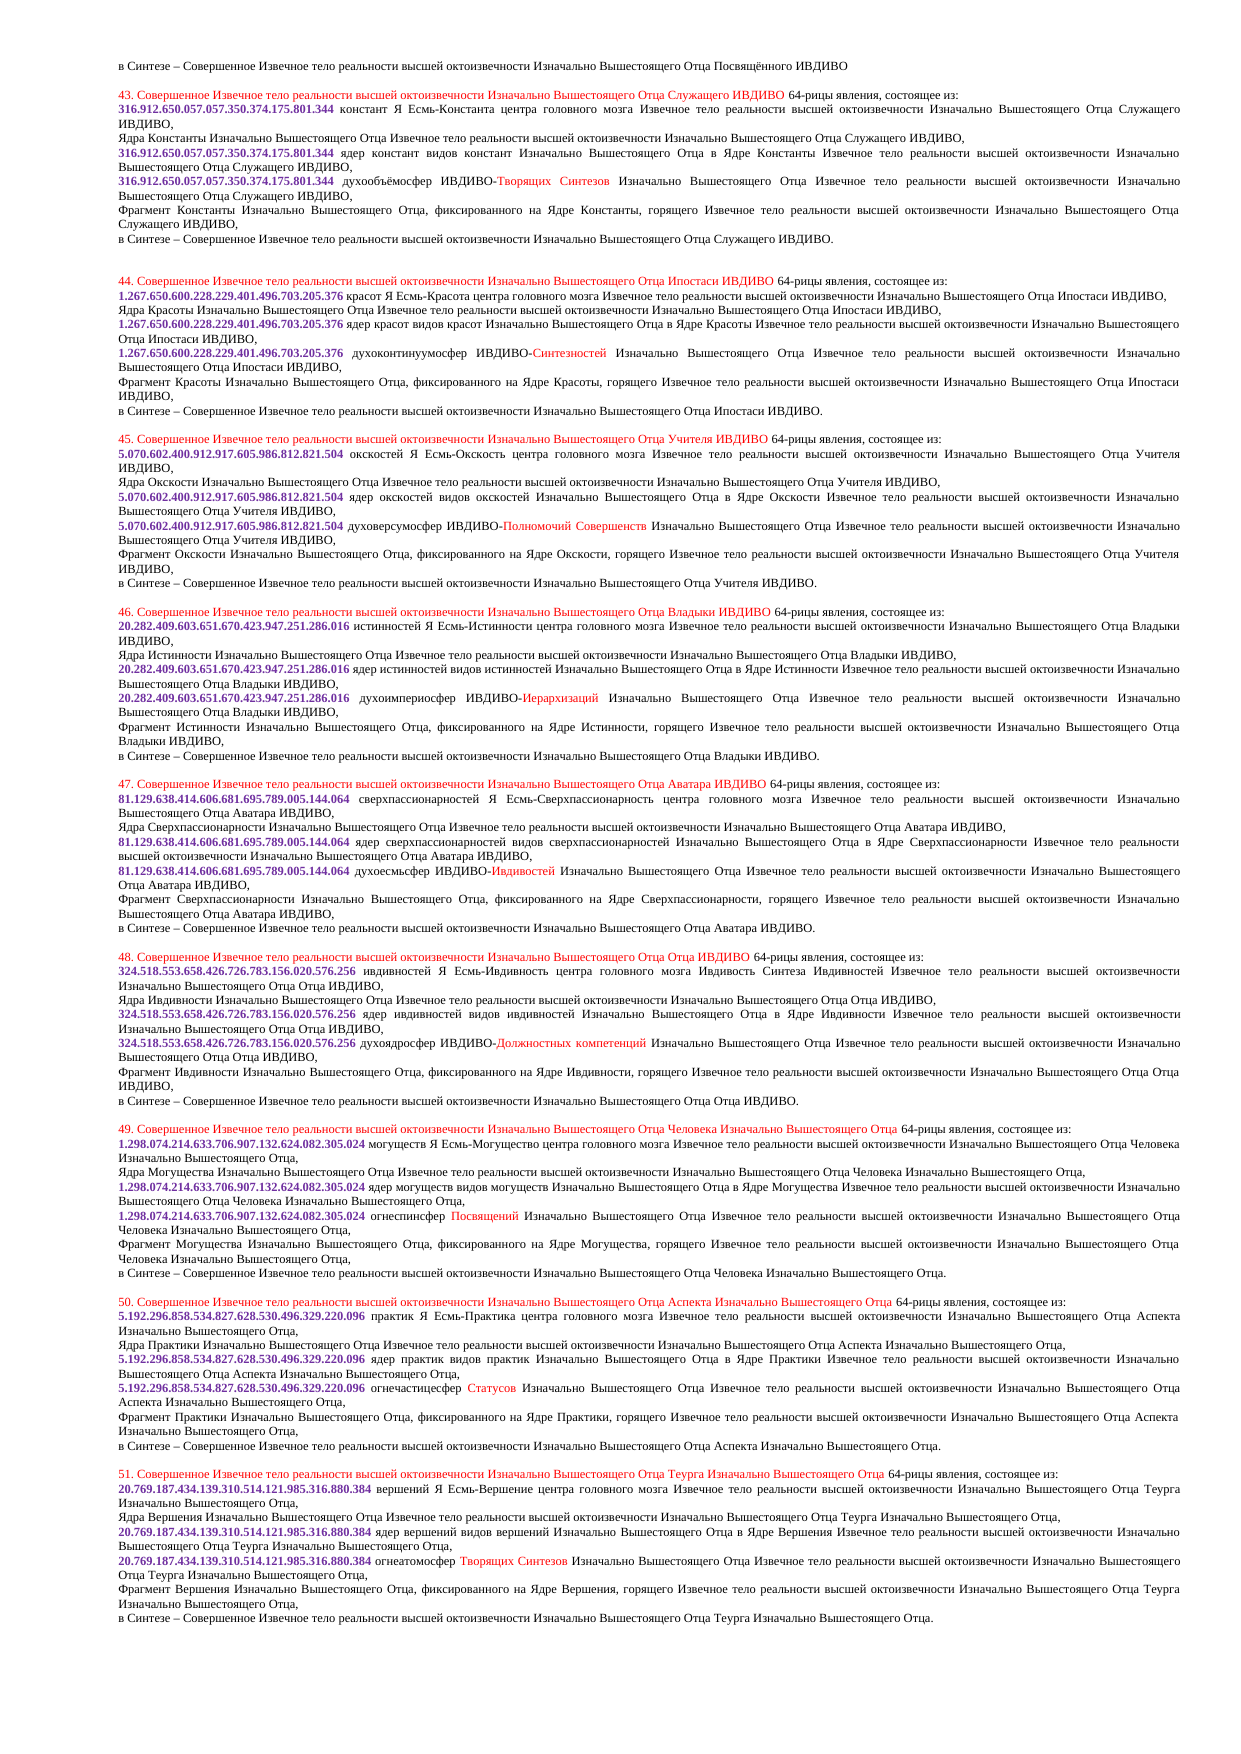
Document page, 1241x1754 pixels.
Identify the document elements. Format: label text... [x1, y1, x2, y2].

text 1.298.074.214.633.706.907.132.624.082.305.024 могуществ Я Есмь-Могущество центра головного мозга Извечное тело реальности высшей октоизвечности Изначально Вышестоящего Отца Человека Изначально Вышестоящего Отца, [118, 1136, 1181, 1165]
text 1.298.074.214.633.706.907.132.624.082.305.024 огнеспинсфер Посвящений Изначально Вышестоящего Отца Извечное тело реальности высшей октоизвечности Изначально Вышестоящего Отца Человека Изначально Вышестоящего Отца, [118, 1208, 1181, 1237]
text 20.282.409.603.651.670.423.947.251.286.016 истинностей Я Есмь-Истинности центра головного мозга Извечное тело реальности высшей октоизвечности Изначально Вышестоящего Отца Владыки ИВДИВО, [118, 619, 1181, 648]
text 1.298.074.214.633.706.907.132.624.082.305.024 ядер могуществ видов могуществ Изначально Вышестоящего Отца в Ядре Могущества Извечное тело реальности высшей октоизвечности Изначально Вышестоящего Отца Человека Изначально Вышестоящего Отца, [118, 1179, 1181, 1208]
text 46. Совершенное Извечное тело реальности высшей октоизвечности Изначально Вышестоящего Отца Владыки ИВДИВО 64-рицы явления, состоящее из: [118, 604, 1181, 619]
text в Синтезе – Совершенное Извечное тело реальности высшей октоизвечности Изначально Вышестоящего Отца Посвящённого ИВДИВО [118, 59, 1181, 73]
text 324.518.553.658.426.726.783.156.020.576.256 ивдивностей Я Есмь-Ивдивность центра головного мозга Ивдивость Синтеза Ивдивностей Извечное тело реальности высшей октоизвечности Изначально Вышестоящего Отца Отца ИВДИВО, [118, 964, 1181, 993]
text Ядра Константы Изначально Вышестоящего Отца Извечное тело реальности высшей октоизвечности Изначально Вышестоящего Отца Служащего ИВДИВО, [118, 131, 1181, 145]
text Ядра Практики Изначально Вышестоящего Отца Извечное тело реальности высшей октоизвечности Изначально Вышестоящего Отца Аспекта Изначально Вышестоящего Отца, [118, 1338, 1181, 1352]
text Ядра Вершения Изначально Вышестоящего Отца Извечное тело реальности высшей октоизвечности Изначально Вышестоящего Отца Теурга Изначально Вышестоящего Отца, [118, 1510, 1181, 1524]
text 5.070.602.400.912.917.605.986.812.821.504 ядер окскостей видов окскостей Изначально Вышестоящего Отца в Ядре Окскости Извечное тело реальности высшей октоизвечности Изначально Вышестоящего Отца Учителя ИВДИВО, [118, 489, 1181, 518]
text в Синтезе – Совершенное Извечное тело реальности высшей октоизвечности Изначально Вышестоящего Отца Служащего ИВДИВО. [118, 232, 1181, 246]
text в Синтезе – Совершенное Извечное тело реальности высшей октоизвечности Изначально Вышестоящего Отца Владыки ИВДИВО. [118, 748, 1181, 763]
text Ядра Красоты Изначально Вышестоящего Отца Извечное тело реальности высшей октоизвечности Изначально Вышестоящего Отца Ипостаси ИВДИВО, [118, 303, 1181, 317]
text 5.192.296.858.534.827.628.530.496.329.220.096 огнечастицесфер Статусов Изначально Вышестоящего Отца Извечное тело реальности высшей октоизвечности Изначально Вышестоящего Отца Аспекта Изначально Вышестоящего Отца, [118, 1381, 1181, 1409]
text 47. Совершенное Извечное тело реальности высшей октоизвечности Изначально Вышестоящего Отца Аватара ИВДИВО 64-рицы явления, состоящее из: [118, 777, 1181, 791]
text 1.267.650.600.228.229.401.496.703.205.376 красот Я Есмь-Красота центра головного мозга Извечное тело реальности высшей октоизвечности Изначально Вышестоящего Отца Ипостаси ИВДИВО, [118, 288, 1181, 303]
text Фрагмент Ивдивности Изначально Вышестоящего Отца, фиксированного на Ядре Ивдивности, горящего Извечное тело реальности высшей октоизвечности Изначально Вышестоящего Отца Отца ИВДИВО, [118, 1064, 1181, 1093]
text в Синтезе – Совершенное Извечное тело реальности высшей октоизвечности Изначально Вышестоящего Отца Ипостаси ИВДИВО. [118, 403, 1181, 418]
text 81.129.638.414.606.681.695.789.005.144.064 ядер сверхпассионарностей видов сверхпассионарностей Изначально Вышестоящего Отца в Ядре Сверхпассионарности Извечное тело реальности высшей октоизвечности Изначально Вышестоящего Отца Аватара ИВДИВО, [118, 834, 1181, 863]
text 20.769.187.434.139.310.514.121.985.316.880.384 огнеатомосфер Творящих Синтезов Изначально Вышестоящего Отца Извечное тело реальности высшей октоизвечности Изначально Вышестоящего Отца Теурга Изначально Вышестоящего Отца, [118, 1553, 1181, 1582]
text 316.912.650.057.057.350.374.175.801.344 духообъёмосфер ИВДИВО-Творящих Синтезов Изначально Вышестоящего Отца Извечное тело реальности высшей октоизвечности Изначально Вышестоящего Отца Служащего ИВДИВО, [118, 174, 1181, 203]
text 43. Совершенное Извечное тело реальности высшей октоизвечности Изначально Вышестоящего Отца Служащего ИВДИВО 64-рицы явления, состоящее из: [118, 88, 1181, 102]
text 316.912.650.057.057.350.374.175.801.344 ядер констант видов констант Изначально Вышестоящего Отца в Ядре Константы Извечное тело реальности высшей октоизвечности Изначально Вышестоящего Отца Служащего ИВДИВО, [118, 145, 1181, 174]
text 81.129.638.414.606.681.695.789.005.144.064 духоесмьсфер ИВДИВО-Ивдивостей Изначально Вышестоящего Отца Извечное тело реальности высшей октоизвечности Изначально Вышестоящего Отца Аватара ИВДИВО, [118, 863, 1181, 892]
text 1.267.650.600.228.229.401.496.703.205.376 ядер красот видов красот Изначально Вышестоящего Отца в Ядре Красоты Извечное тело реальности высшей октоизвечности Изначально Вышестоящего Отца Ипостаси ИВДИВО, [118, 317, 1181, 346]
text в Синтезе – Совершенное Извечное тело реальности высшей октоизвечности Изначально Вышестоящего Отца Учителя ИВДИВО. [118, 576, 1181, 590]
text 1.267.650.600.228.229.401.496.703.205.376 духоконтинуумосфер ИВДИВО-Синтезностей Изначально Вышестоящего Отца Извечное тело реальности высшей октоизвечности Изначально Вышестоящего Отца Ипостаси ИВДИВО, [118, 346, 1181, 374]
text в Синтезе – Совершенное Извечное тело реальности высшей октоизвечности Изначально Вышестоящего Отца Теурга Изначально Вышестоящего Отца. [118, 1611, 1181, 1625]
text 48. Совершенное Извечное тело реальности высшей октоизвечности Изначально Вышестоящего Отца Отца ИВДИВО 64-рицы явления, состоящее из: [118, 949, 1181, 964]
text Ядра Ивдивности Изначально Вышестоящего Отца Извечное тело реальности высшей октоизвечности Изначально Вышестоящего Отца Отца ИВДИВО, [118, 993, 1181, 1007]
text в Синтезе – Совершенное Извечное тело реальности высшей октоизвечности Изначально Вышестоящего Отца Аспекта Изначально Вышестоящего Отца. [118, 1438, 1181, 1453]
text Фрагмент Могущества Изначально Вышестоящего Отца, фиксированного на Ядре Могущества, горящего Извечное тело реальности высшей октоизвечности Изначально Вышестоящего Отца Человека Изначально Вышестоящего Отца, [118, 1237, 1181, 1266]
text 44. Совершенное Извечное тело реальности высшей октоизвечности Изначально Вышестоящего Отца Ипостаси ИВДИВО 64-рицы явления, состоящее из: [118, 274, 1181, 288]
text 5.070.602.400.912.917.605.986.812.821.504 окскостей Я Есмь-Окскость центра головного мозга Извечное тело реальности высшей октоизвечности Изначально Вышестоящего Отца Учителя ИВДИВО, [118, 446, 1181, 475]
text 81.129.638.414.606.681.695.789.005.144.064 сверхпассионарностей Я Есмь-Сверхпассионарность центра головного мозга Извечное тело реальности высшей октоизвечности Изначально Вышестоящего Отца Аватара ИВДИВО, [118, 791, 1181, 820]
text в Синтезе – Совершенное Извечное тело реальности высшей октоизвечности Изначально Вышестоящего Отца Человека Изначально Вышестоящего Отца. [118, 1266, 1181, 1280]
text 45. Совершенное Извечное тело реальности высшей октоизвечности Изначально Вышестоящего Отца Учителя ИВДИВО 64-рицы явления, состоящее из: [118, 432, 1181, 446]
text 51. Совершенное Извечное тело реальности высшей октоизвечности Изначально Вышестоящего Отца Теурга Изначально Вышестоящего Отца 64-рицы явления, состоящее из: [118, 1467, 1181, 1481]
text 316.912.650.057.057.350.374.175.801.344 констант Я Есмь-Константа центра головного мозга Извечное тело реальности высшей октоизвечности Изначально Вышестоящего Отца Служащего ИВДИВО, [118, 102, 1181, 131]
text 324.518.553.658.426.726.783.156.020.576.256 духоядросфер ИВДИВО-Должностных компетенций Изначально Вышестоящего Отца Извечное тело реальности высшей октоизвечности Изначально Вышестоящего Отца Отца ИВДИВО, [118, 1036, 1181, 1064]
text 5.070.602.400.912.917.605.986.812.821.504 духоверсумосфер ИВДИВО-Полномочий Совершенств Изначально Вышестоящего Отца Извечное тело реальности высшей октоизвечности Изначально Вышестоящего Отца Учителя ИВДИВО, [118, 518, 1181, 547]
text 5.192.296.858.534.827.628.530.496.329.220.096 ядер практик видов практик Изначально Вышестоящего Отца в Ядре Практики Извечное тело реальности высшей октоизвечности Изначально Вышестоящего Отца Аспекта Изначально Вышестоящего Отца, [118, 1352, 1181, 1381]
text 49. Совершенное Извечное тело реальности высшей октоизвечности Изначально Вышестоящего Отца Человека Изначально Вышестоящего Отца 64-рицы явления, состоящее из: [118, 1122, 1181, 1136]
text Ядра Могущества Изначально Вышестоящего Отца Извечное тело реальности высшей октоизвечности Изначально Вышестоящего Отца Человека Изначально Вышестоящего Отца, [118, 1165, 1181, 1179]
text в Синтезе – Совершенное Извечное тело реальности высшей октоизвечности Изначально Вышестоящего Отца Отца ИВДИВО. [118, 1093, 1181, 1108]
text 20.282.409.603.651.670.423.947.251.286.016 ядер истинностей видов истинностей Изначально Вышестоящего Отца в Ядре Истинности Извечное тело реальности высшей октоизвечности Изначально Вышестоящего Отца Владыки ИВДИВО, [118, 662, 1181, 691]
text 20.282.409.603.651.670.423.947.251.286.016 духоимпериосфер ИВДИВО-Иерархизаций Изначально Вышестоящего Отца Извечное тело реальности высшей октоизвечности Изначально Вышестоящего Отца Владыки ИВДИВО, [118, 691, 1181, 719]
text Фрагмент Сверхпассионарности Изначально Вышестоящего Отца, фиксированного на Ядре Сверхпассионарности, горящего Извечное тело реальности высшей октоизвечности Изначально Вышестоящего Отца Аватара ИВДИВО, [118, 892, 1181, 921]
text 5.192.296.858.534.827.628.530.496.329.220.096 практик Я Есмь-Практика центра головного мозга Извечное тело реальности высшей октоизвечности Изначально Вышестоящего Отца Аспекта Изначально Вышестоящего Отца, [118, 1309, 1181, 1338]
text Фрагмент Константы Изначально Вышестоящего Отца, фиксированного на Ядре Константы, горящего Извечное тело реальности высшей октоизвечности Изначально Вышестоящего Отца Служащего ИВДИВО, [118, 203, 1181, 232]
text Ядра Сверхпассионарности Изначально Вышестоящего Отца Извечное тело реальности высшей октоизвечности Изначально Вышестоящего Отца Аватара ИВДИВО, [118, 820, 1181, 834]
text Фрагмент Вершения Изначально Вышестоящего Отца, фиксированного на Ядре Вершения, горящего Извечное тело реальности высшей октоизвечности Изначально Вышестоящего Отца Теурга Изначально Вышестоящего Отца, [118, 1582, 1181, 1611]
text в Синтезе – Совершенное Извечное тело реальности высшей октоизвечности Изначально Вышестоящего Отца Аватара ИВДИВО. [118, 921, 1181, 935]
text Фрагмент Красоты Изначально Вышестоящего Отца, фиксированного на Ядре Красоты, горящего Извечное тело реальности высшей октоизвечности Изначально Вышестоящего Отца Ипостаси ИВДИВО, [118, 374, 1181, 403]
text Фрагмент Истинности Изначально Вышестоящего Отца, фиксированного на Ядре Истинности, горящего Извечное тело реальности высшей октоизвечности Изначально Вышестоящего Отца Владыки ИВДИВО, [118, 719, 1181, 748]
text Ядра Истинности Изначально Вышестоящего Отца Извечное тело реальности высшей октоизвечности Изначально Вышестоящего Отца Владыки ИВДИВО, [118, 648, 1181, 662]
text 324.518.553.658.426.726.783.156.020.576.256 ядер ивдивностей видов ивдивностей Изначально Вышестоящего Отца в Ядре Ивдивности Извечное тело реальности высшей октоизвечности Изначально Вышестоящего Отца Отца ИВДИВО, [118, 1007, 1181, 1036]
text 50. Совершенное Извечное тело реальности высшей октоизвечности Изначально Вышестоящего Отца Аспекта Изначально Вышестоящего Отца 64-рицы явления, состоящее из: [118, 1294, 1181, 1309]
text Фрагмент Практики Изначально Вышестоящего Отца, фиксированного на Ядре Практики, горящего Извечное тело реальности высшей октоизвечности Изначально Вышестоящего Отца Аспекта Изначально Вышестоящего Отца, [118, 1409, 1181, 1438]
text Фрагмент Окскости Изначально Вышестоящего Отца, фиксированного на Ядре Окскости, горящего Извечное тело реальности высшей октоизвечности Изначально Вышестоящего Отца Учителя ИВДИВО, [118, 547, 1181, 576]
text 20.769.187.434.139.310.514.121.985.316.880.384 ядер вершений видов вершений Изначально Вышестоящего Отца в Ядре Вершения Извечное тело реальности высшей октоизвечности Изначально Вышестоящего Отца Теурга Изначально Вышестоящего Отца, [118, 1524, 1181, 1553]
text 20.769.187.434.139.310.514.121.985.316.880.384 вершений Я Есмь-Вершение центра головного мозга Извечное тело реальности высшей октоизвечности Изначально Вышестоящего Отца Теурга Изначально Вышестоящего Отца, [118, 1481, 1181, 1510]
text Ядра Окскости Изначально Вышестоящего Отца Извечное тело реальности высшей октоизвечности Изначально Вышестоящего Отца Учителя ИВДИВО, [118, 475, 1181, 489]
